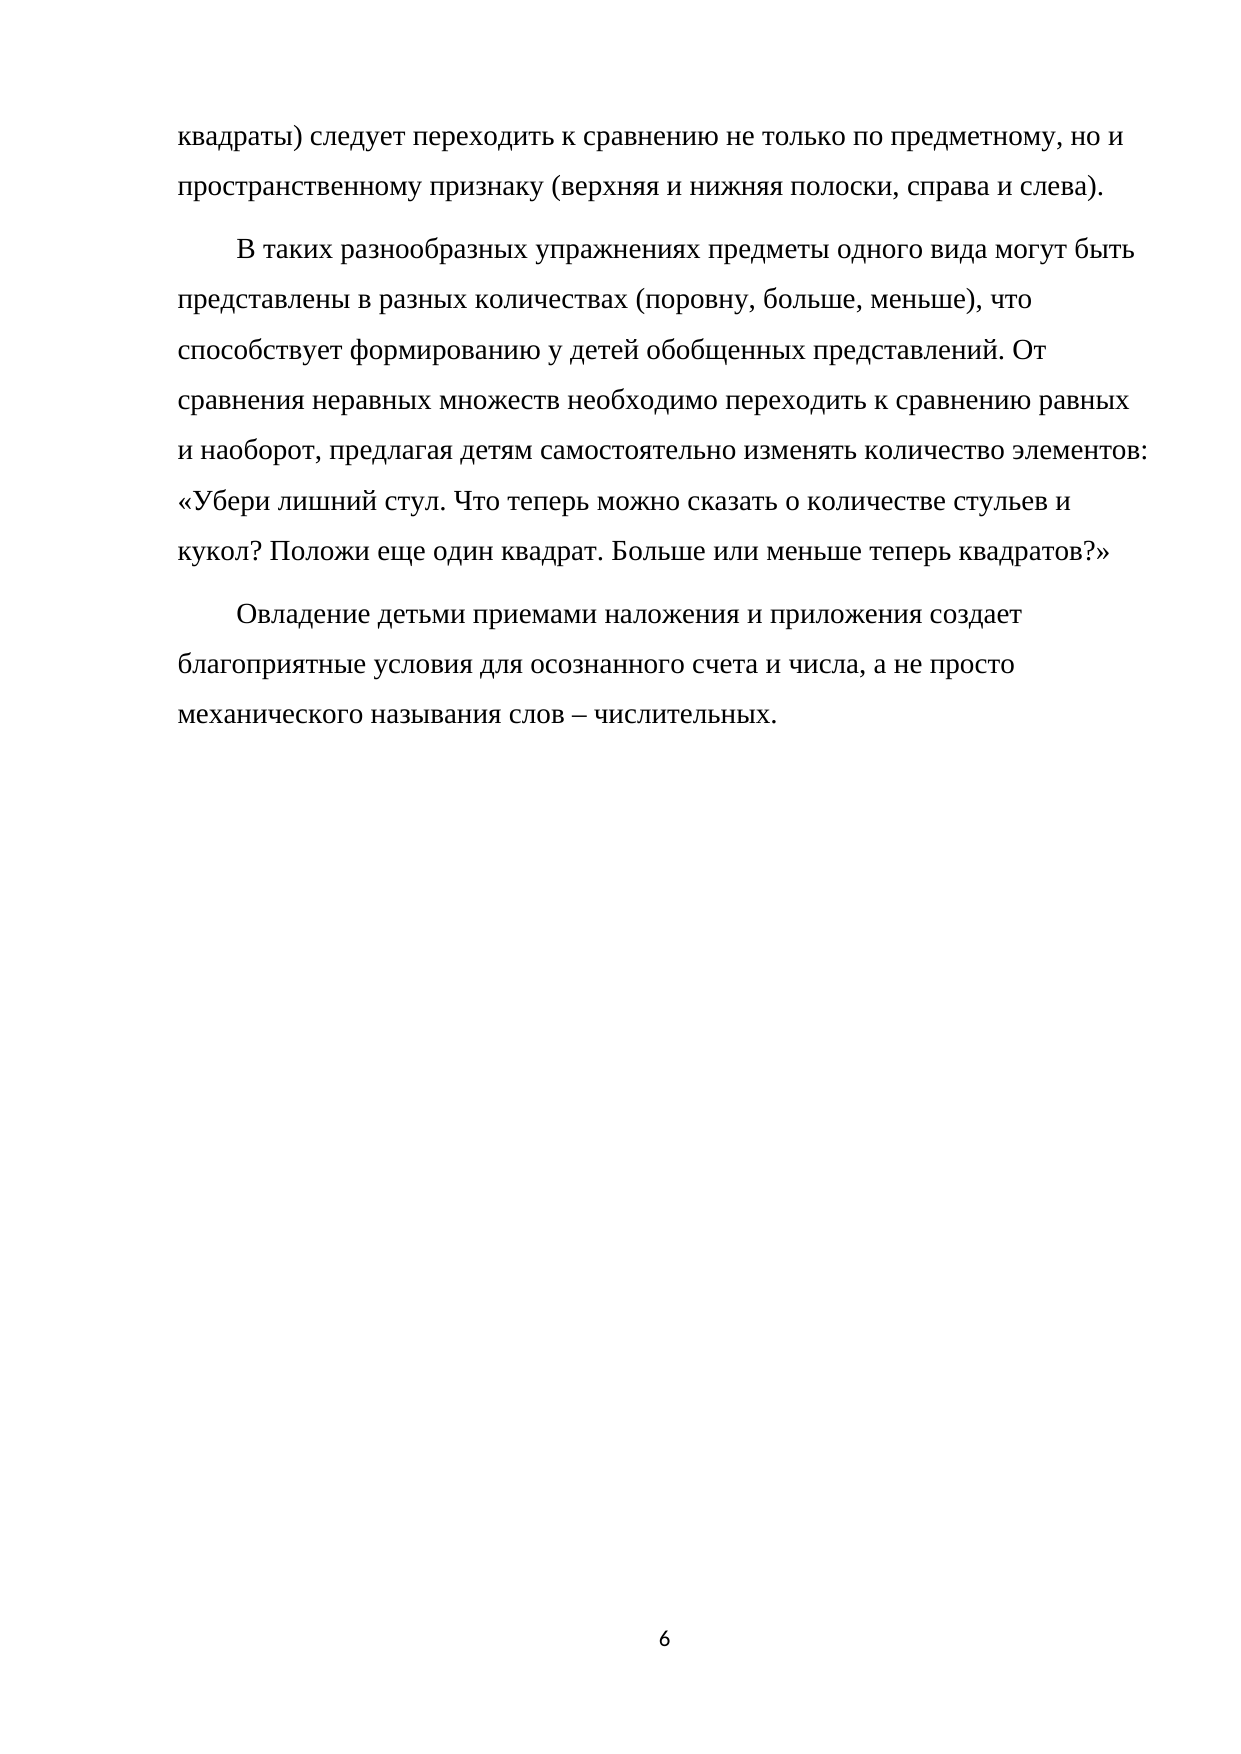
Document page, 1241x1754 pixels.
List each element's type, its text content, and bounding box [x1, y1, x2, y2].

text В таких разнообразных упражнениях предметы одного вида могут быть представлены в разных количествах (поровну, больше, меньше), что способствует формированию у детей обобщенных представлений. От сравнения неравных множеств необходимо переходить к сравнению равных и наоборот, предлагая детям самостоятельно изменять количество элементов: «Убери лишний стул. Что теперь можно сказать о количестве стульев и кукол? Положи еще один квадрат. Больше или меньше теперь квадратов?» [177, 231, 1152, 567]
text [177, 118, 1152, 202]
text Овладение детьми приемами наложения и приложения создает благоприятные условия для осознанного счета и числа, а не просто механического называния слов – числительных. [177, 596, 1152, 730]
